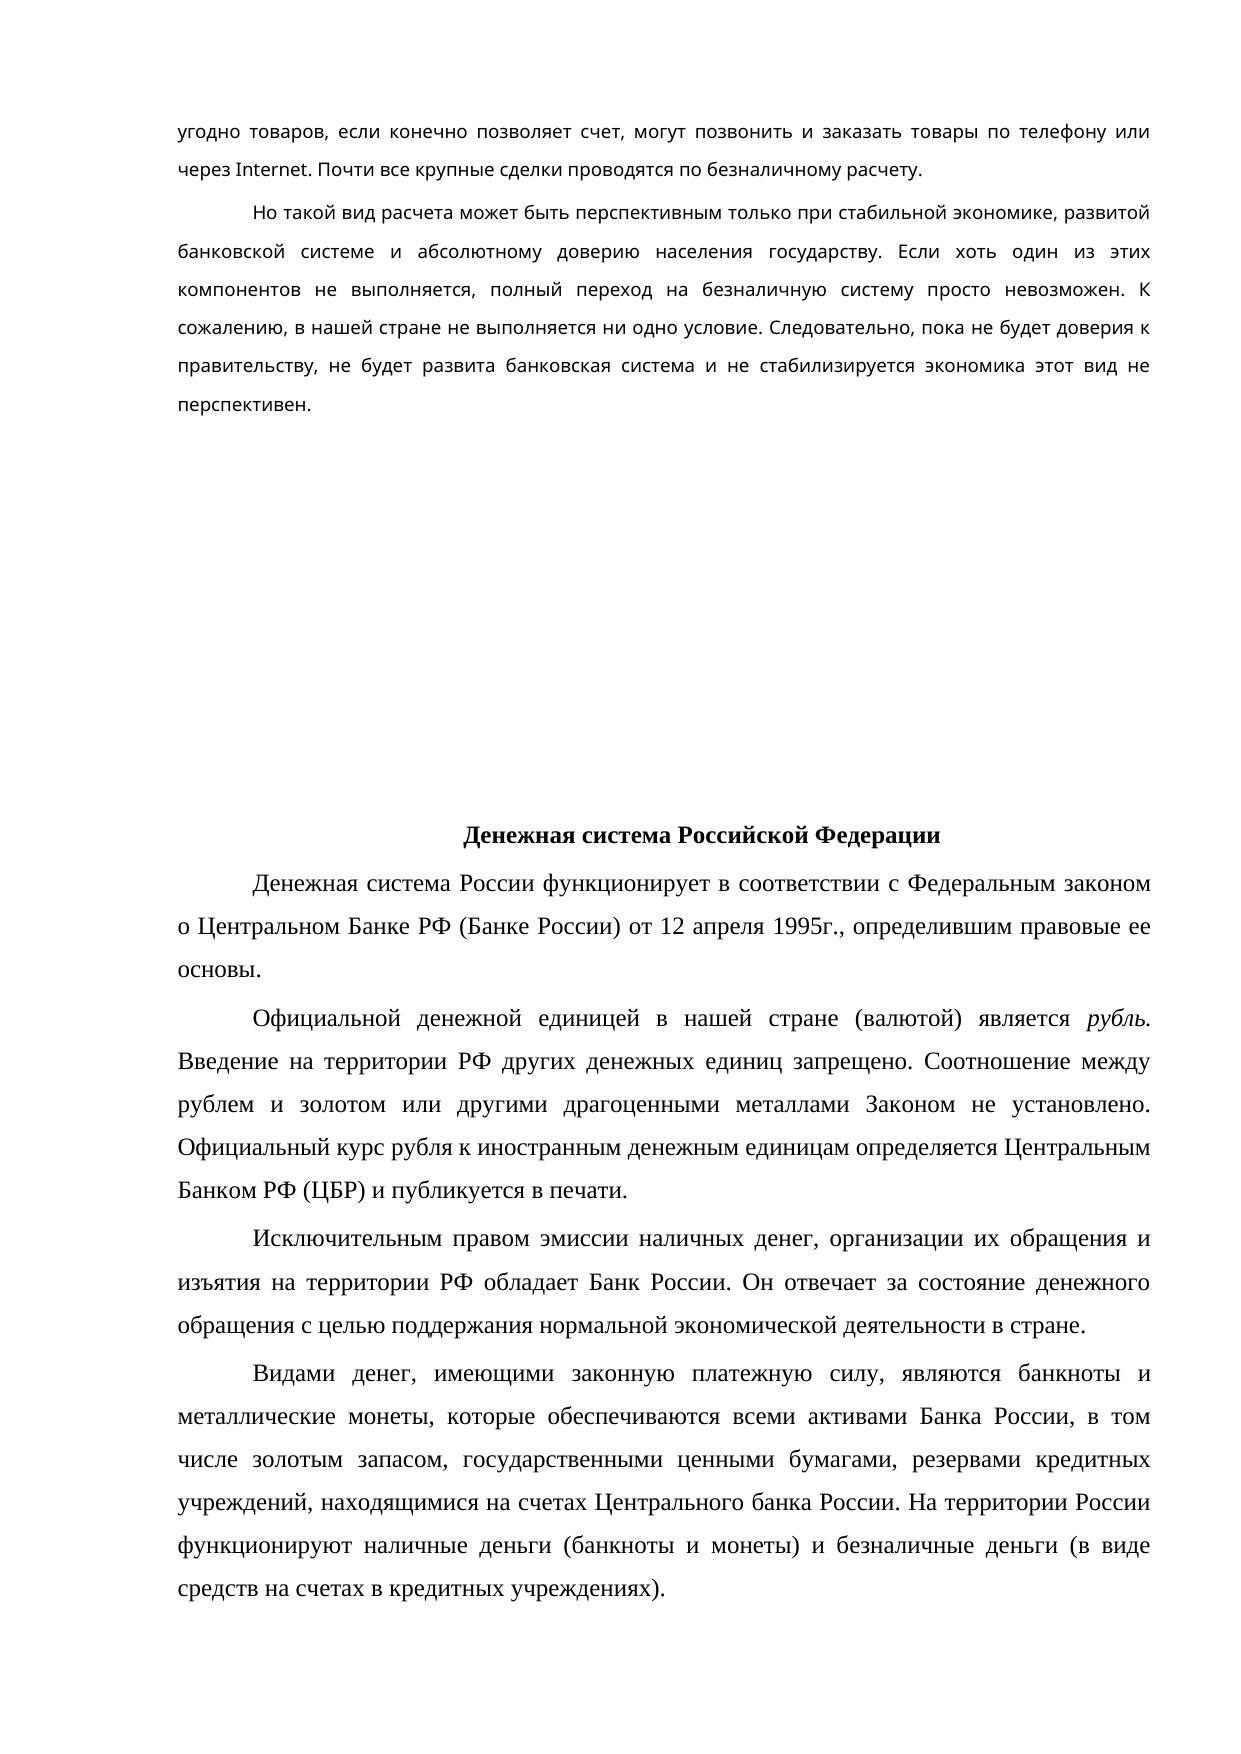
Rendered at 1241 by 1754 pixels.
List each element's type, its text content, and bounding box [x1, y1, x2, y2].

text Денежная система России функционирует в соответствии с Федеральным законом о Центральном Банке РФ (Банке России) от 12 апреля 1995г., определившим правовые ее основы. [177, 868, 1152, 983]
text Видами денег, имеющими законную платежную силу, являются банкноты и металлические монеты, которые обеспечиваются всеми активами Банка России, в том числе золотым запасом, государственными ценными бумагами, резервами кредитных учреждений, находящимися на счетах Центрального банка России. На территории России функционируют наличные деньги (банкноты и монеты) и безналичные деньги (в виде средств на счетах в кредитных учреждениях). [177, 1358, 1152, 1602]
text Денежная система Российской Федерации [177, 820, 1152, 849]
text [177, 118, 1152, 182]
text Исключительным правом эмиссии наличных денег, организации их обращения и изъятия на территории РФ обладает Банк России. Он отвечает за состояние денежного обращения с целью поддержания нормальной экономической деятельности в стране. [177, 1223, 1152, 1338]
text Официальной денежной единицей в нашей стране (валютой) является рубль. Введение на территории РФ других денежных единиц запрещено. Соотношение между рублем и золотом или другими драгоценными металлами Законом не установлено. Официальный курс рубля к иностранным денежным единицам определяется Центральным Банком РФ (ЦБР) и публикуется в печати. [177, 1003, 1152, 1204]
text Но такой вид расчета может быть перспективным только при стабильной экономике, развитой банковской системе и абсолютному доверию населения государству. Если хоть один из этих компонентов не выполняется, полный переход на безналичную систему просто невозможен. К сожалению, в нашей стране не выполняется ни одно условие. Следовательно, пока не будет доверия к правительству, не будет развита банковская система и не стабилизируется экономика этот вид не перспективен. [177, 200, 1152, 416]
